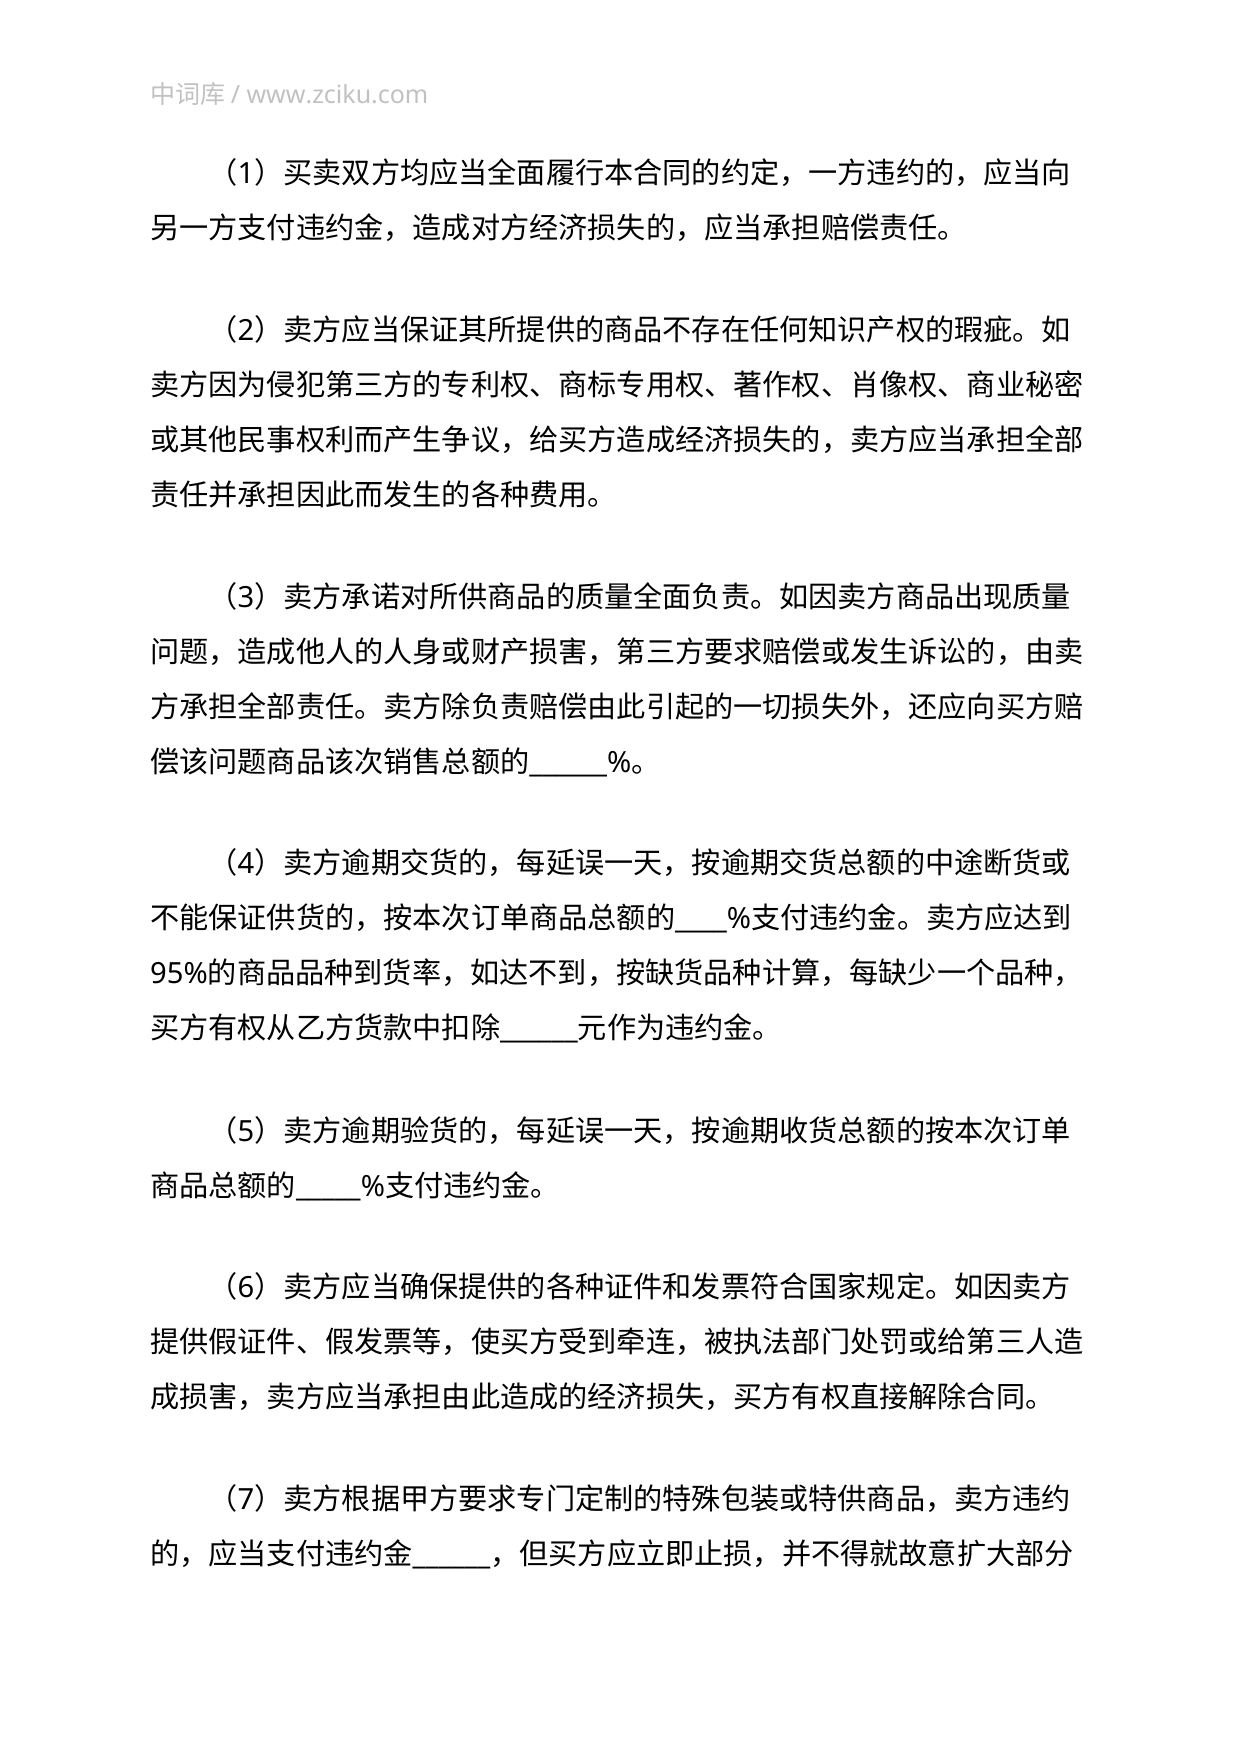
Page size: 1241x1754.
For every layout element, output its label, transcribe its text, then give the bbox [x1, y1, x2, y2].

text （3）卖方承诺对所供商品的质量全面负责。如因卖方商品出现质量问题，造成他人的人身或财产损害，第三方要求赔偿或发生诉讼的，由卖方承担全部责任。卖方除负责赔偿由此引起的一切损失外，还应向买方赔偿该问题商品该次销售总额的______%。 [150, 573, 1090, 781]
text （6）卖方应当确保提供的各种证件和发票符合国家规定。如因卖方提供假证件、假发票等，使买方受到牵连，被执法部门处罚或给第三人造成损害，卖方应当承担由此造成的经济损失，买方有权直接解除合同。 [150, 1264, 1090, 1416]
text （1）买卖双方均应当全面履行本合同的约定，一方违约的，应当向另一方支付违约金，造成对方经济损失的，应当承担赔偿责任。 [150, 150, 1090, 247]
text （4）卖方逾期交货的，每延误一天，按逾期交货总额的中途断货或不能保证供货的，按本次订单商品总额的____%支付违约金。卖方应达到95%的商品品种到货率，如达不到，按缺货品种计算，每缺少一个品种，买方有权从乙方货款中扣除______元作为违约金。 [150, 840, 1090, 1047]
text （5）卖方逾期验货的，每延误一天，按逾期收货总额的按本次订单商品总额的_____%支付违约金。 [150, 1107, 1090, 1204]
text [150, 1476, 1090, 1573]
text （2）卖方应当保证其所提供的商品不存在任何知识产权的瑕疵。如卖方因为侵犯第三方的专利权、商标专用权、著作权、肖像权、商业秘密或其他民事权利而产生争议，给买方造成经济损失的，卖方应当承担全部责任并承担因此而发生的各种费用。 [150, 307, 1090, 514]
